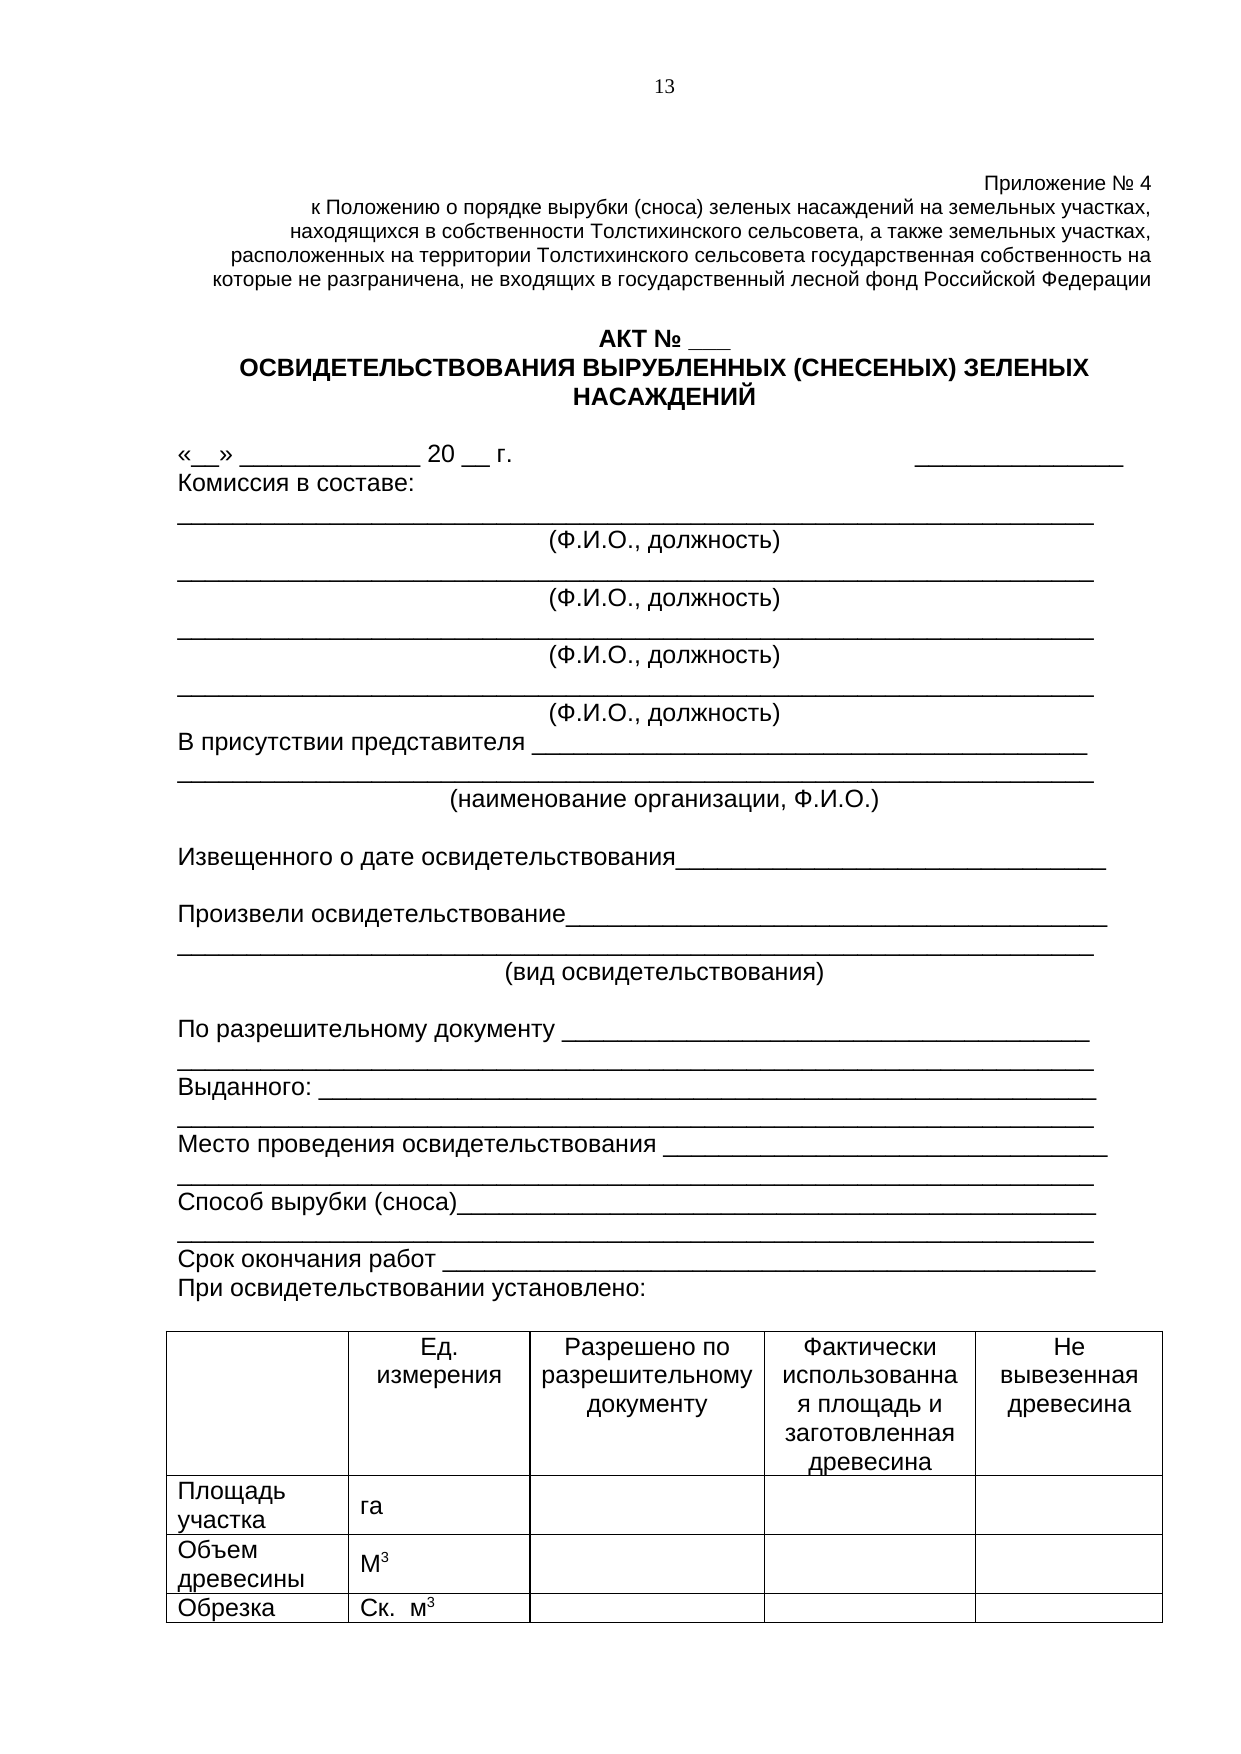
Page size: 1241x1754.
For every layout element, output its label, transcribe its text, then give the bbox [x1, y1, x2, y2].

text __________________________________________________________________ [177, 669, 1152, 698]
text __________________________________________________________________ [177, 1216, 1152, 1244]
table_cell Обрезка веток [167, 1594, 348, 1622]
table_cell [531, 1594, 764, 1622]
text __________________________________________________________________ [177, 612, 1152, 641]
table_cell га [349, 1476, 529, 1534]
text __________________________________________________________________ [177, 1043, 1152, 1072]
text __________________________________________________________________ [177, 554, 1152, 583]
table_cell [976, 1535, 1162, 1592]
text Приложение № 4 [177, 171, 1152, 195]
table_header Фактически использованная площадь и заготовленная древесина [765, 1332, 975, 1475]
table_cell [765, 1535, 975, 1592]
table_header Не вывезенная древесина [976, 1332, 1162, 1475]
text (наименование организации, Ф.И.О.) [177, 784, 1152, 813]
table_cell [531, 1535, 764, 1592]
text Способ вырубки (сноса)______________________________________________ [177, 1187, 1152, 1216]
table_cell [765, 1594, 975, 1622]
table_header Ед. измерения [349, 1332, 529, 1475]
table_header [167, 1332, 348, 1475]
text При освидетельствовании установлено: [177, 1273, 1152, 1302]
table_cell Площадь участка [167, 1476, 348, 1534]
text Выданного: ________________________________________________________ [177, 1072, 1152, 1101]
text (Ф.И.О., должность) [177, 583, 1152, 612]
table_cell М3 [349, 1535, 529, 1592]
text __________________________________________________________________ [177, 928, 1152, 957]
text __________________________________________________________________ [177, 497, 1152, 526]
text В присутствии представителя ________________________________________ [177, 727, 1152, 756]
table_cell Ск. м3 [349, 1594, 529, 1622]
text «__» _____________ 20 __ г. _______________ [177, 439, 1152, 468]
text к Положению о порядке вырубки (сноса) зеленых насаждений на земельных участках, находящихся в собственности Толстихинского сельсовета, а также земельных участках, расположенных на территории Толстихинского сельсовета государственная собственность на которые не разграничена, не входящих в государственный лесной фонд Российской Федерации [177, 195, 1152, 291]
text Срок окончания работ _______________________________________________ [177, 1244, 1152, 1273]
table_cell [531, 1476, 764, 1534]
table_cell [976, 1594, 1162, 1622]
text __________________________________________________________________ [177, 1101, 1152, 1129]
table_cell [976, 1476, 1162, 1534]
table_header Разрешено по разрешительному документу [531, 1332, 764, 1475]
table_cell [765, 1476, 975, 1534]
text (Ф.И.О., должность) [177, 641, 1152, 669]
text Место проведения освидетельствования ________________________________ [177, 1129, 1152, 1158]
text (вид освидетельствования) [177, 957, 1152, 986]
text ОСВИДЕТЕЛЬСТВОВАНИЯ ВЫРУБЛЕННЫХ (СНЕСЕНЫХ) ЗЕЛЕНЫХ НАСАЖДЕНИЙ [177, 353, 1152, 411]
text __________________________________________________________________ [177, 756, 1152, 784]
text По разрешительному документу ______________________________________ [177, 1014, 1152, 1043]
text (Ф.И.О., должность) [177, 526, 1152, 554]
text Произвели освидетельствование_______________________________________ [177, 899, 1152, 928]
text __________________________________________________________________ [177, 1158, 1152, 1187]
text (Ф.И.О., должность) [177, 698, 1152, 727]
text АКТ № ___ [177, 324, 1152, 353]
table_cell Объем древесины [167, 1535, 348, 1592]
text Комиссия в составе: [177, 468, 1152, 497]
text Извещенного о дате освидетельствования_______________________________ [177, 842, 1152, 871]
